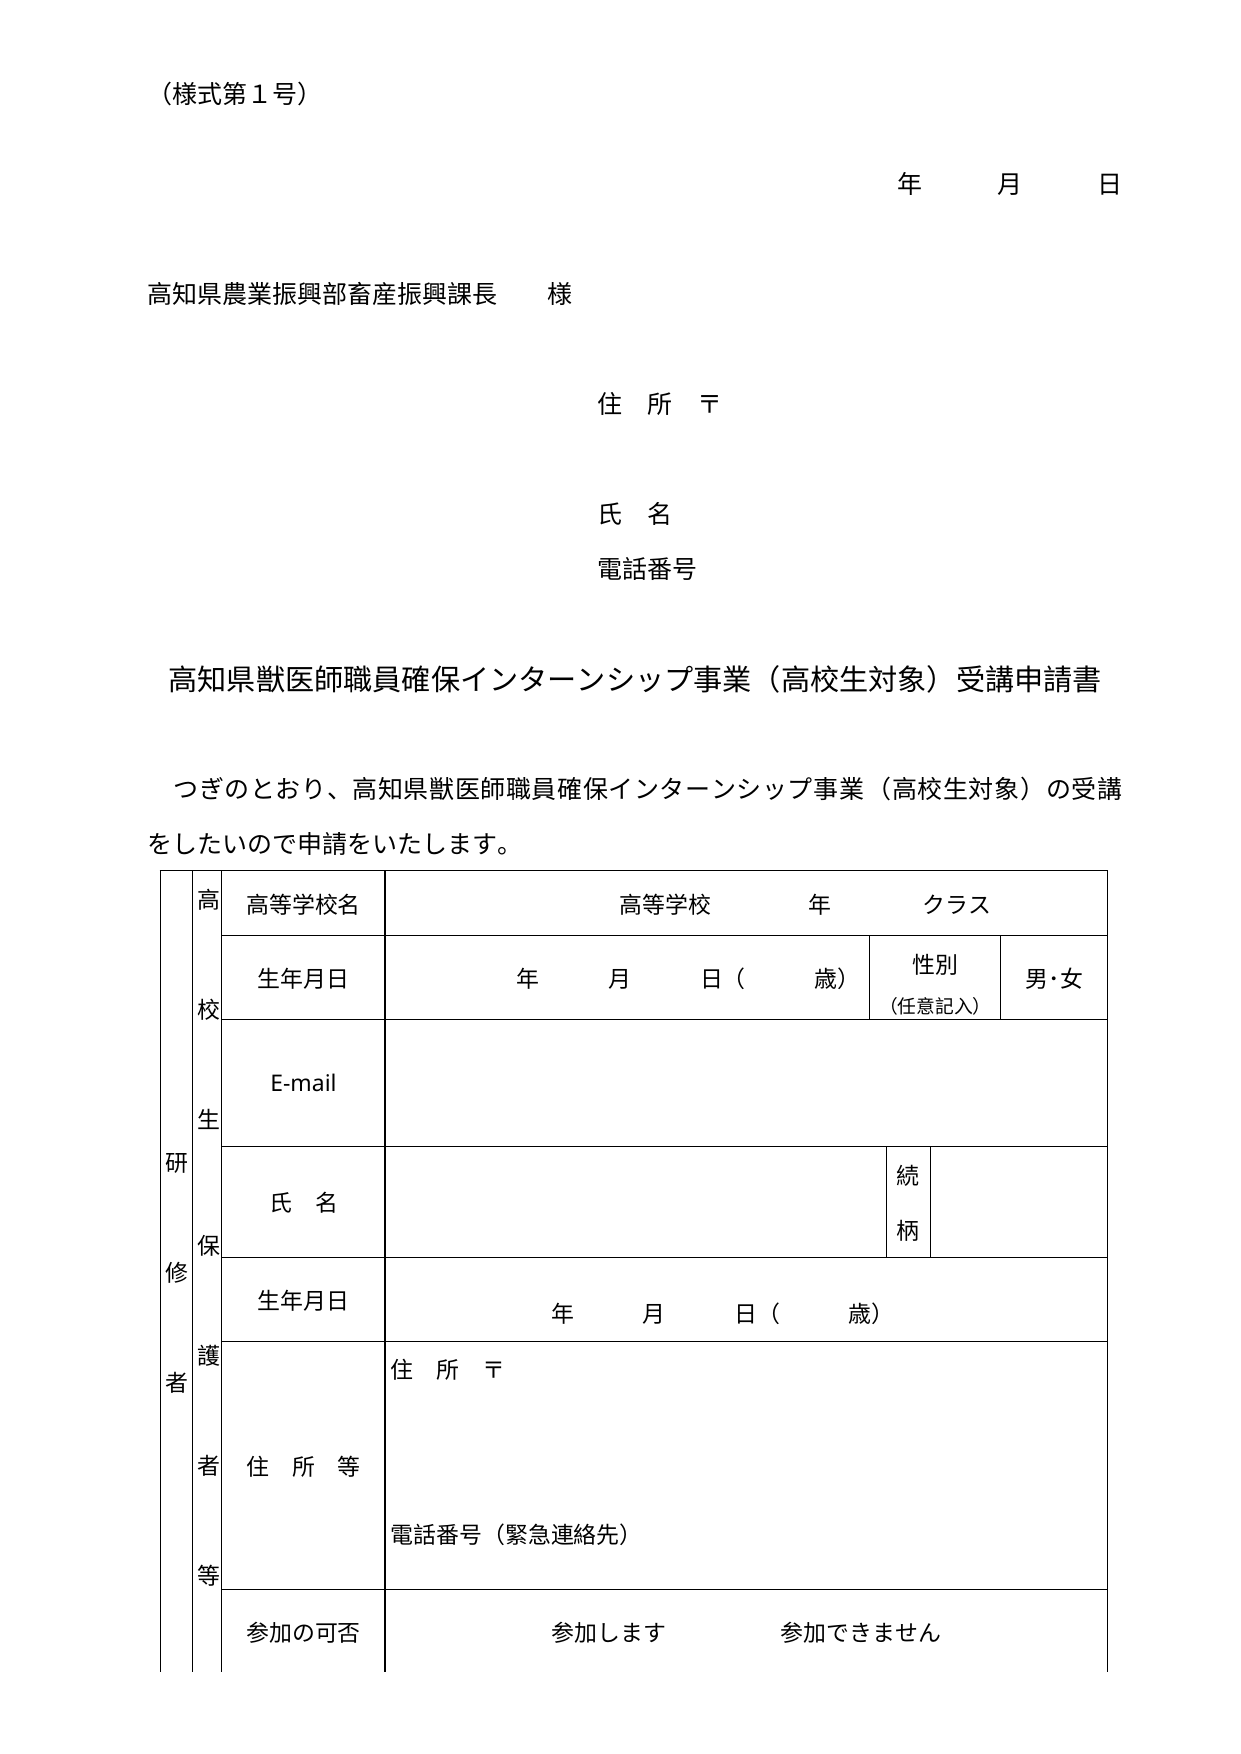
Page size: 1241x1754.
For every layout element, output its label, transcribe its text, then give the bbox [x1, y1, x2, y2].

table_cell [386, 1147, 886, 1257]
text 高知県獣医師職員確保インターンシップ事業（高校生対象）受講申請書 [148, 650, 1122, 705]
table_cell 生年月日 [222, 936, 384, 1019]
text 高知県農業振興部畜産振興課長 様 [148, 265, 1122, 320]
table_cell E-mail [222, 1020, 384, 1146]
table_header 高等学校名 [222, 871, 384, 935]
table_cell 続柄 [887, 1147, 930, 1257]
table_cell 年 月 日（ 歳） [386, 1258, 1107, 1341]
table_cell 氏 名 [222, 1147, 384, 1257]
table_cell 住 所 等 [222, 1342, 384, 1589]
text つぎのとおり、高知県獣医師職員確保インターンシップ事業（高校生対象）の受講をしたいので申請をいたします。 [148, 760, 1122, 870]
text 住 所 〒 [597, 375, 1122, 430]
table_cell 住 所 〒 電話番号（緊急連絡先） [386, 1342, 1107, 1589]
table_cell 保 護 者 等 [193, 1146, 221, 1672]
text 年 月 日 [148, 155, 1122, 210]
table_header 研 修 者 [161, 871, 192, 1672]
table_cell [931, 1147, 1107, 1257]
table_cell [386, 1020, 1107, 1146]
table_header 高 校 生 [193, 871, 221, 1146]
table_cell 年 月 日（ 歳） [386, 936, 869, 1019]
table_cell 参加します 参加できません [386, 1590, 1107, 1672]
table_cell 参加の可否 [222, 1590, 384, 1672]
table_cell 男･女 [1001, 936, 1107, 1019]
text 氏 名 [597, 485, 1122, 540]
table_cell 性別 （任意記入） [870, 936, 1000, 1019]
table_cell 生年月日 [222, 1258, 384, 1341]
table_header 高等学校 年 クラス [386, 871, 1107, 935]
text 電話番号 [597, 540, 1122, 595]
